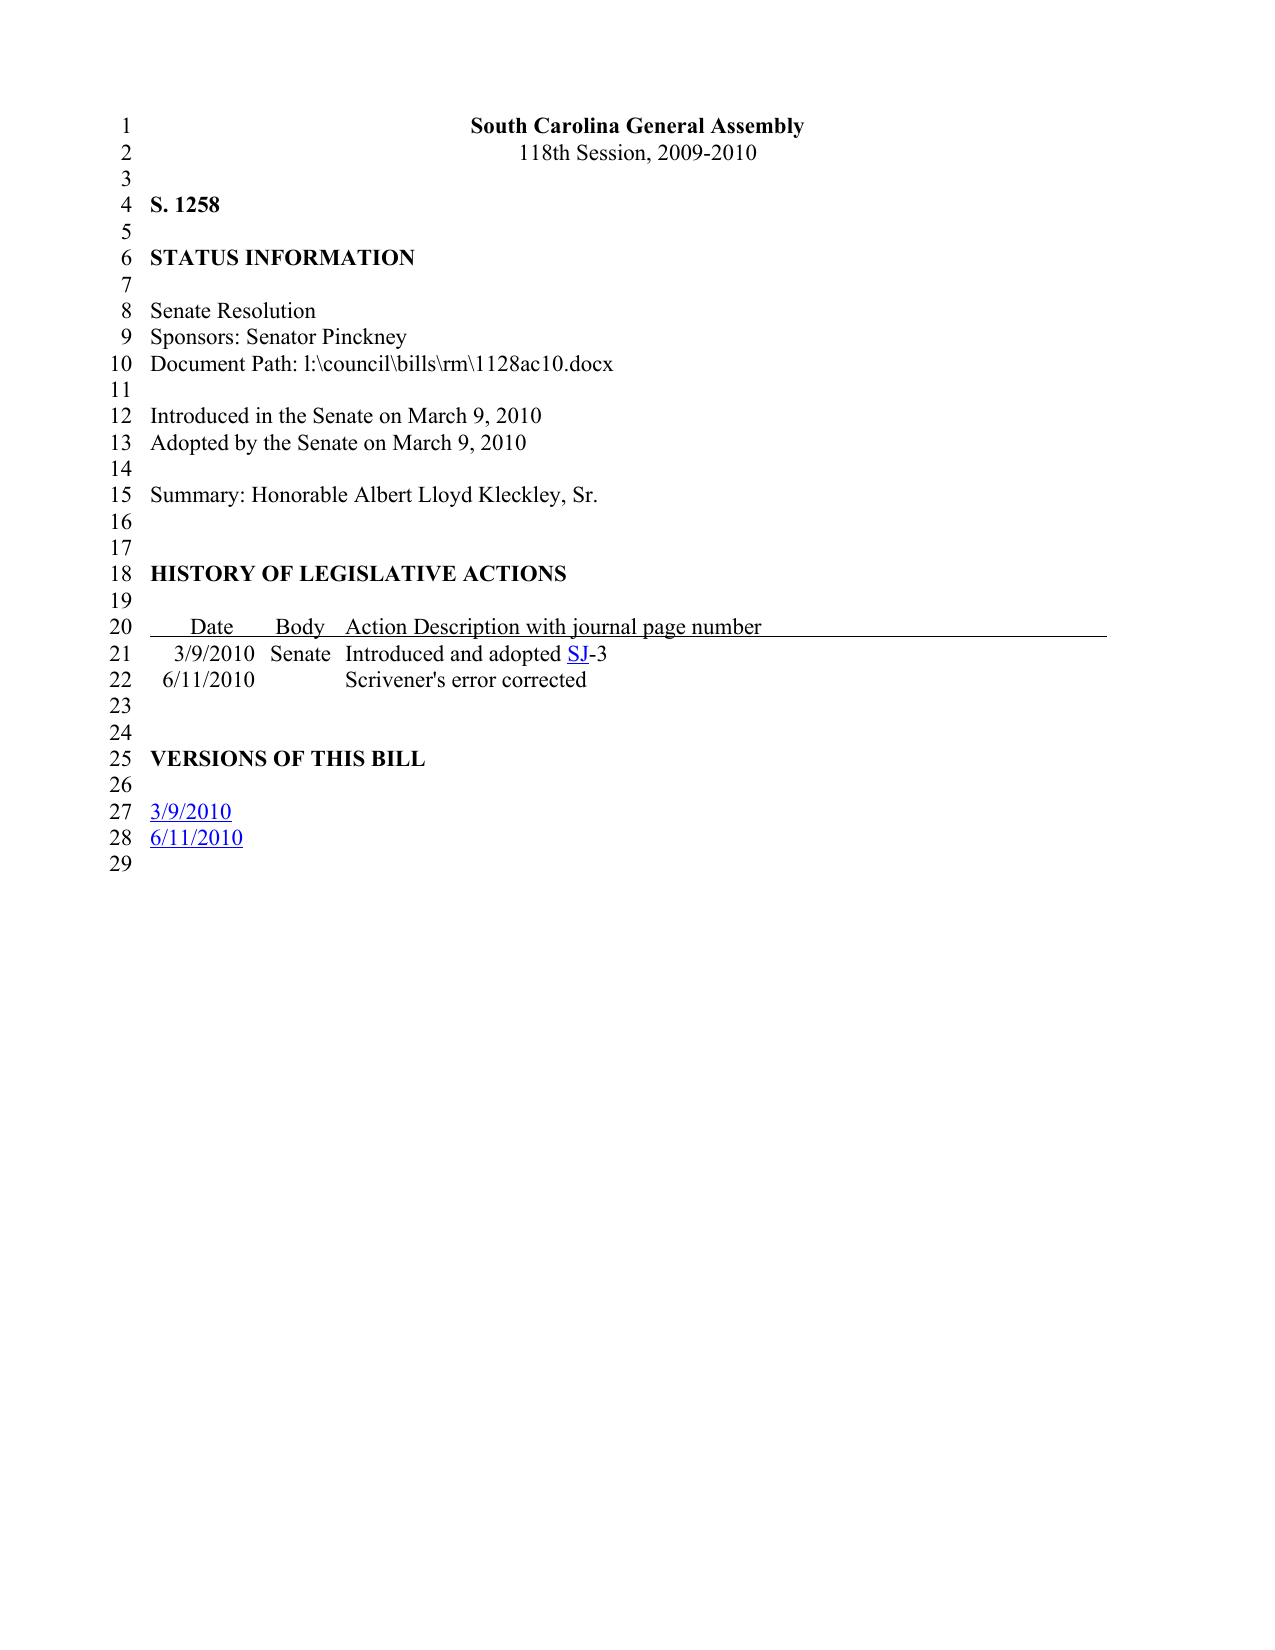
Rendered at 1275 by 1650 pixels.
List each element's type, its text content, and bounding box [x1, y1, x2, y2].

text S. 1258 [150, 192, 1125, 218]
text Senate Resolution [150, 297, 1125, 323]
text 6/11/2010 [150, 824, 1125, 850]
text 118th Session, 2009-2010 [150, 139, 1125, 165]
text Adopted by the Senate on March 9, 2010 [150, 429, 1125, 455]
text VERSIONS OF THIS BILL [150, 745, 1125, 771]
text Summary: Honorable Albert Lloyd Kleckley, Sr. [150, 481, 1125, 508]
text STATUS INFORMATION [150, 244, 1125, 271]
text Date Body Action Description with journal page number [150, 613, 1125, 639]
text HISTORY OF LEGISLATIVE ACTIONS [150, 561, 1125, 587]
text Document Path: l:\council\bills\rm\1128ac10.docx [150, 350, 1125, 376]
text 3/9/2010 Senate Introduced and adopted SJ-3 [150, 639, 1125, 666]
text Sponsors: Senator Pinckney [150, 323, 1125, 350]
text South Carolina General Assembly [150, 112, 1125, 139]
text Introduced in the Senate on March 9, 2010 [150, 402, 1125, 429]
text 6/11/2010 Scrivener's error corrected [150, 666, 1125, 692]
text 3/9/2010 [150, 798, 1125, 824]
